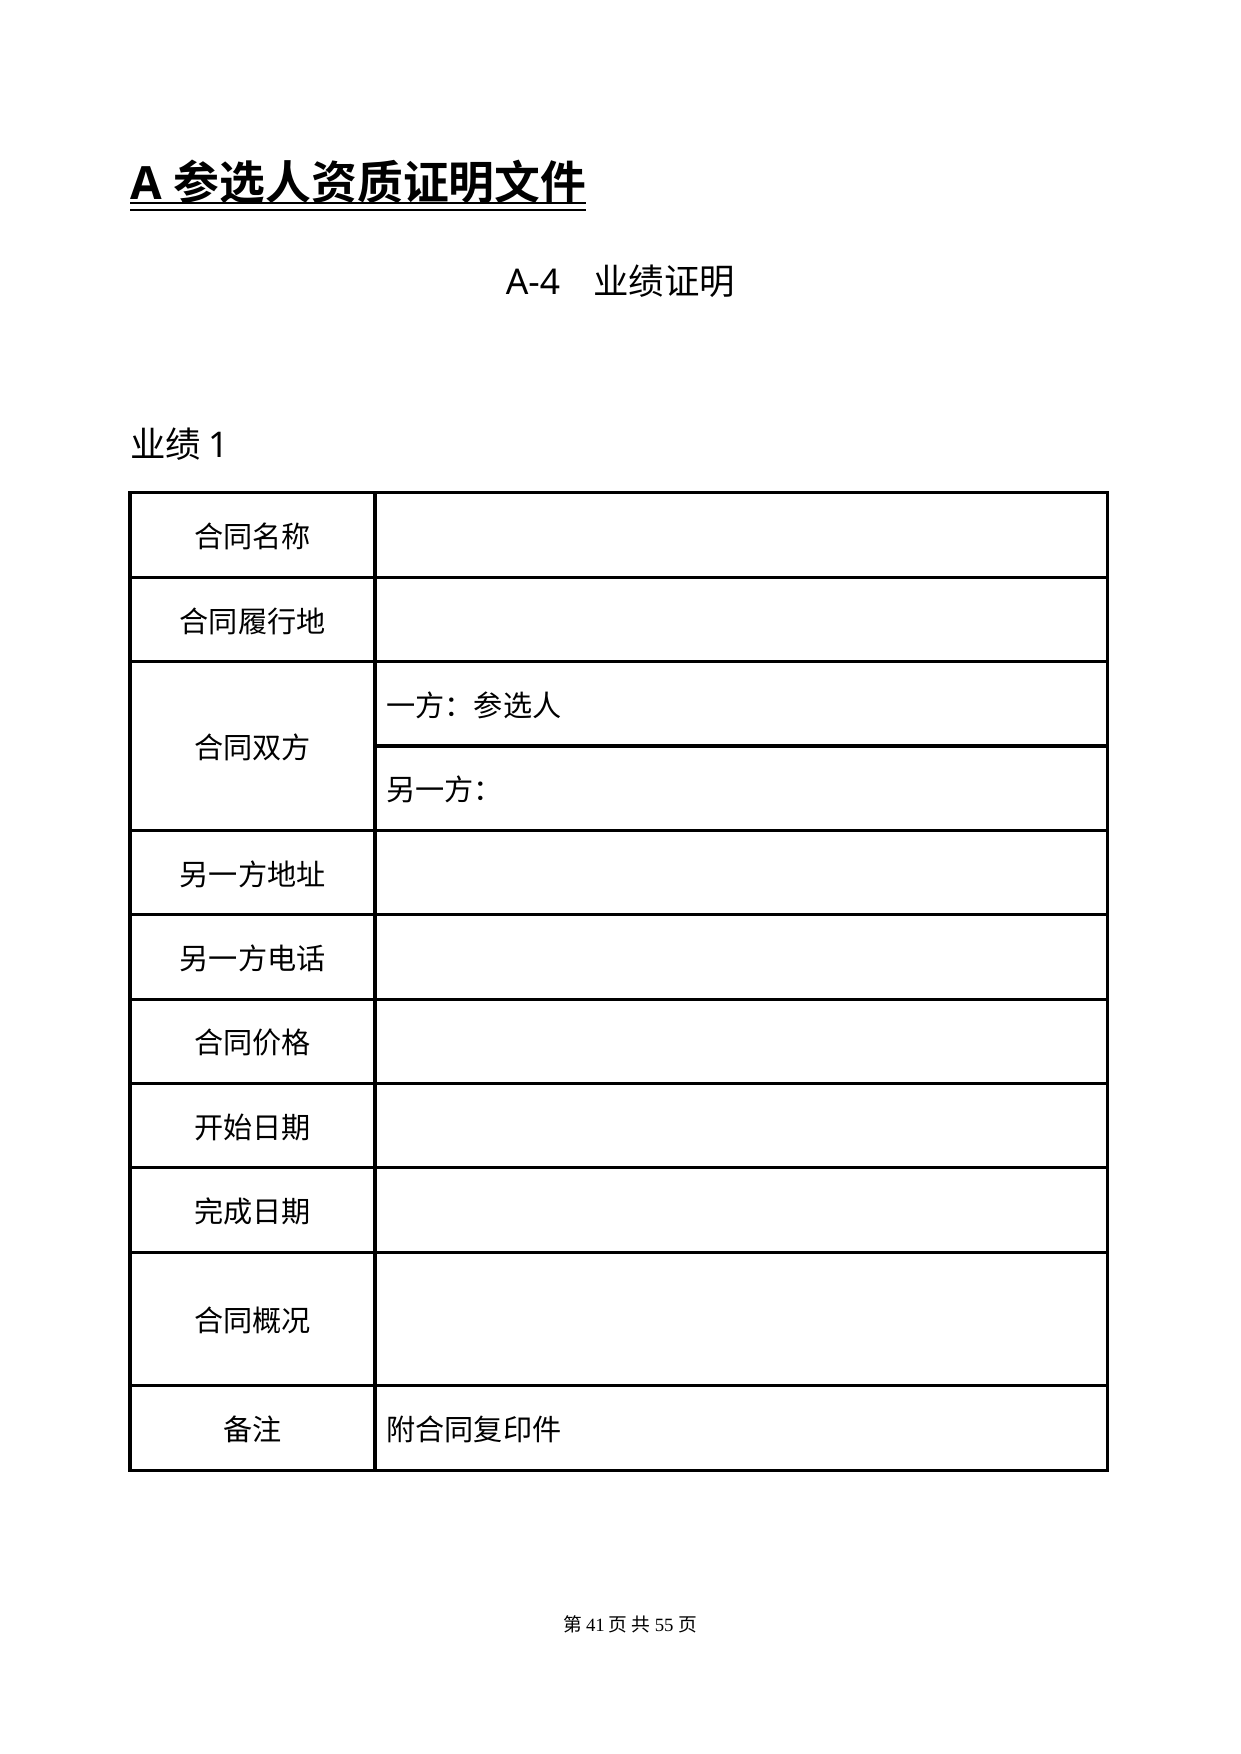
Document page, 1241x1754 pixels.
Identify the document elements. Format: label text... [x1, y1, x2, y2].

text 业绩1 [130, 409, 1110, 474]
table_cell [377, 1169, 1106, 1251]
table_cell 另一方电话 [132, 916, 373, 997]
table_cell [377, 579, 1106, 660]
table_cell [377, 916, 1106, 997]
table_cell 附合同复印件 [377, 1387, 1106, 1468]
table_cell [377, 1254, 1106, 1384]
text A-4 业绩证明 [130, 246, 1110, 311]
table_cell 合同价格 [132, 1001, 373, 1082]
table_cell 完成日期 [132, 1169, 373, 1251]
table_cell 另一方： [377, 748, 1106, 829]
table_cell 另一方地址 [132, 832, 373, 913]
table_cell 备注 [132, 1387, 373, 1468]
table_cell [377, 1085, 1106, 1166]
table_cell 一方：参选人 [377, 663, 1106, 744]
table_cell [377, 1001, 1106, 1082]
table_cell 合同双方 [132, 663, 373, 829]
table_cell [377, 832, 1106, 913]
table_cell 合同概况 [132, 1254, 373, 1384]
subtitle A 参选人资质证明文件 [130, 146, 1110, 213]
table_cell 合同履行地 [132, 579, 373, 660]
table_cell 开始日期 [132, 1085, 373, 1166]
table_header 合同名称 [132, 494, 373, 576]
table_header [377, 494, 1106, 576]
